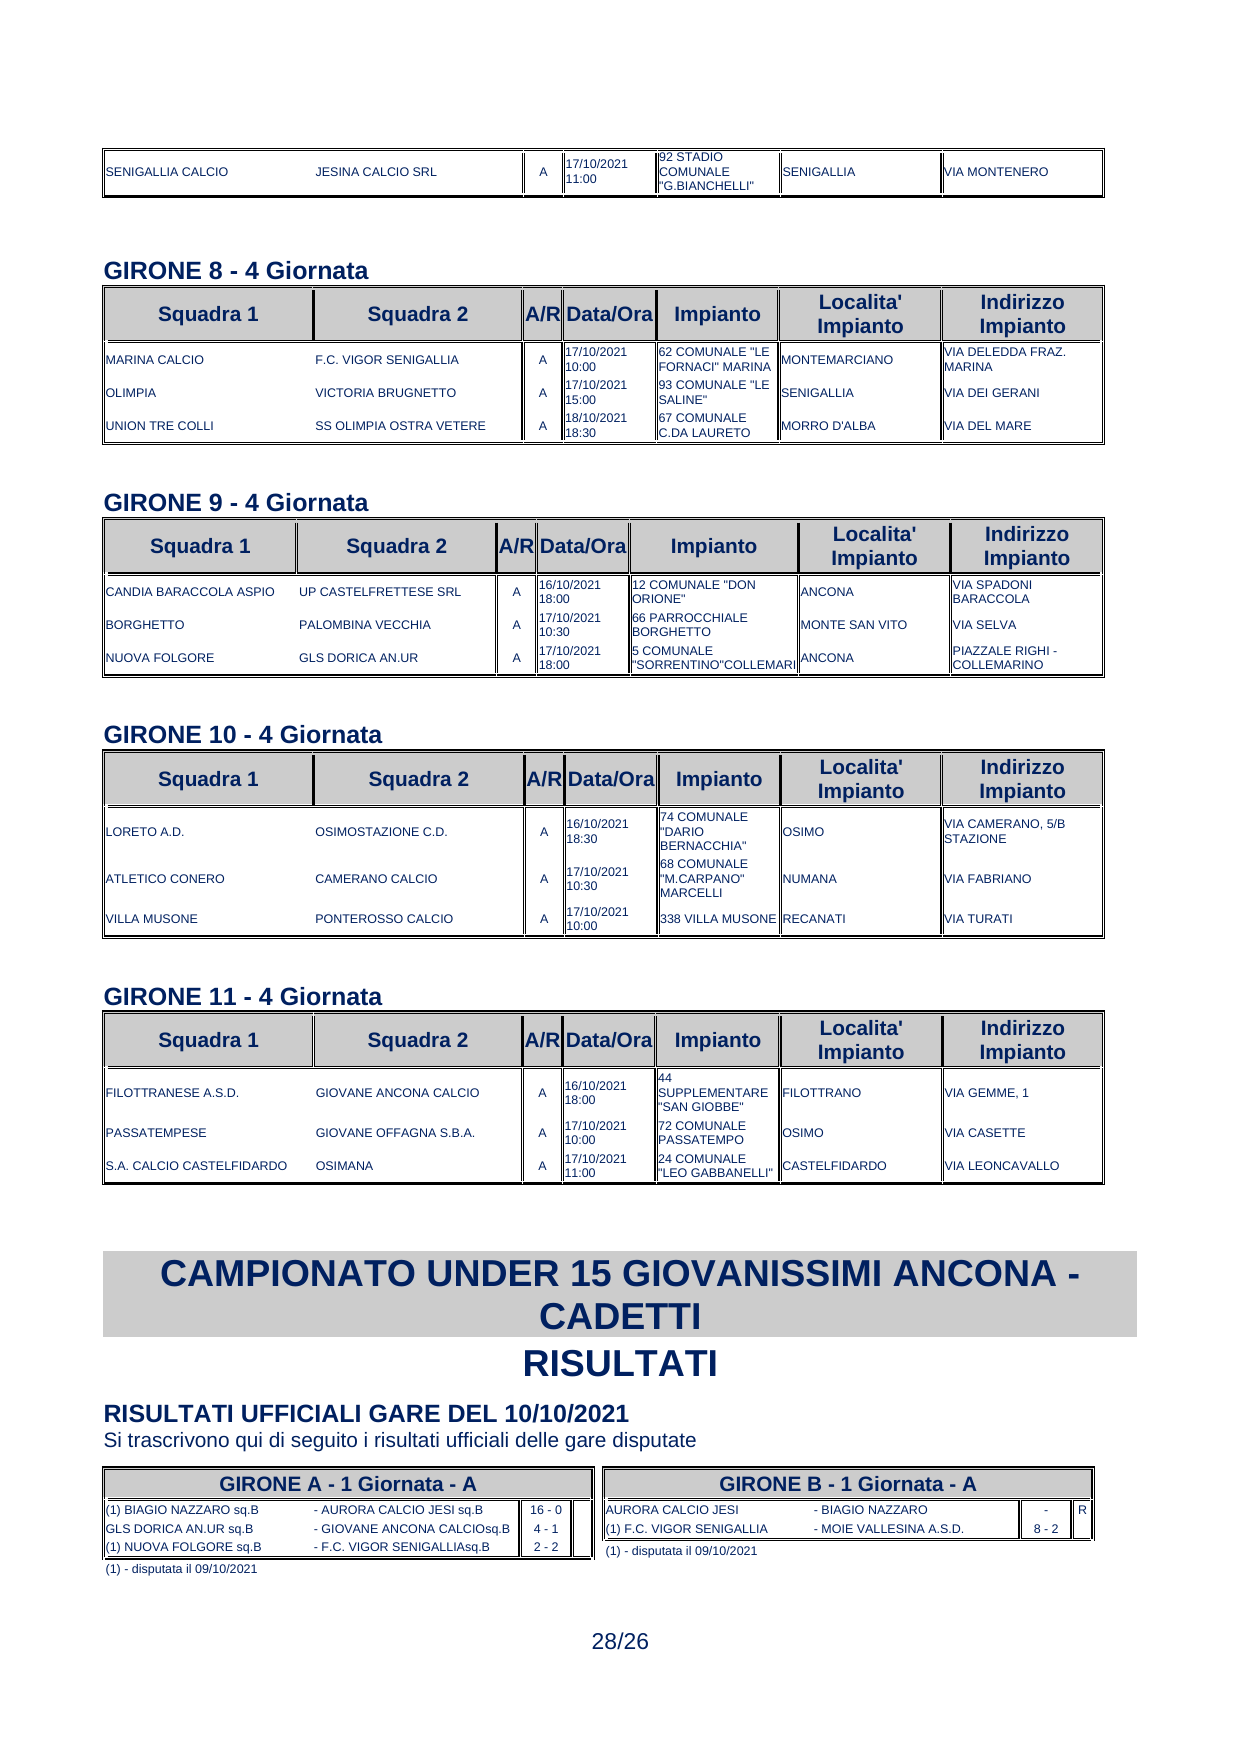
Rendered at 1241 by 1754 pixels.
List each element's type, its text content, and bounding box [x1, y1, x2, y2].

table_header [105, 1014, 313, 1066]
text GIRONE 11 - 4 Giornata [103, 982, 1137, 1010]
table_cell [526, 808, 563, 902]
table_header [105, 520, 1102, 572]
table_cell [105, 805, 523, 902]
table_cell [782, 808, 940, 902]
text Si trascrivono qui di seguito i risultati ufficiali delle gare disputate [103, 1428, 1137, 1452]
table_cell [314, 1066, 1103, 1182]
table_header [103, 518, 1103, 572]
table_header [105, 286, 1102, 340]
text RISULTATI [103, 1342, 1137, 1385]
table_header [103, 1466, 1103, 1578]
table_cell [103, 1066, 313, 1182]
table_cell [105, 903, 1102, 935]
text CAMPIONATO UNDER 15 GIOVANISSIMI ANCONA - CADETTI [103, 1251, 1137, 1337]
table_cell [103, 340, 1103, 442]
text GIRONE 10 - 4 Giornata [103, 721, 1137, 749]
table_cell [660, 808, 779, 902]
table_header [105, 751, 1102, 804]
text GIRONE 9 - 4 Giornata [103, 488, 1137, 517]
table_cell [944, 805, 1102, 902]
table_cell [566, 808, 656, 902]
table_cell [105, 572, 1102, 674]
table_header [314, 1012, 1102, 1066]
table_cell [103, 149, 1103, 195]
text RISULTATI UFFICIALI GARE DEL 10/10/2021 [103, 1399, 1137, 1428]
text GIRONE 8 - 4 Giornata [103, 256, 1137, 284]
